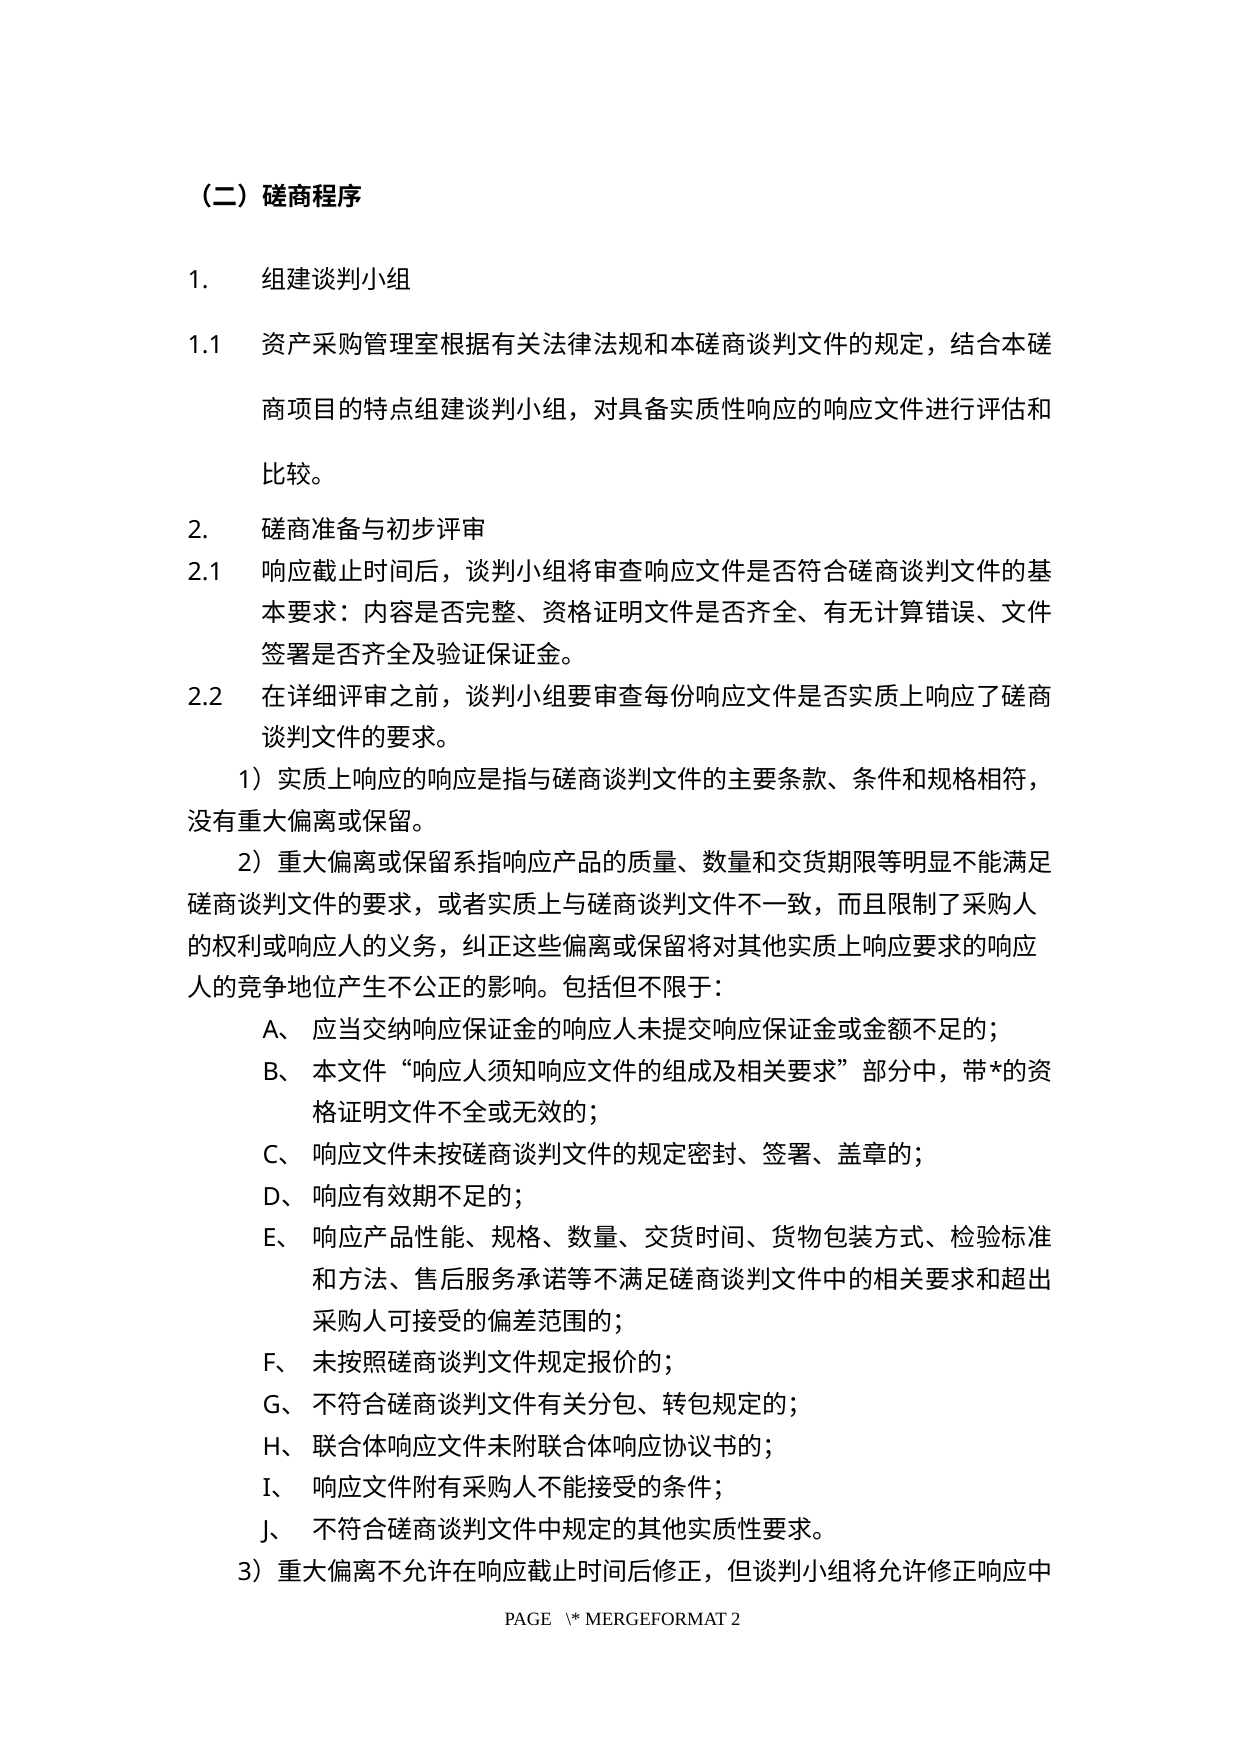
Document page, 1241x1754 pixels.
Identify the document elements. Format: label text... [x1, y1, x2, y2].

list 不符合磋商谈判文件有关分包、转包规定的； [262, 1380, 1053, 1422]
list 本文件“响应人须知响应文件的组成及相关要求”部分中，带*的资格证明文件不全或无效的； [262, 1047, 1053, 1130]
text （二）磋商程序 [187, 162, 1053, 227]
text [187, 1547, 1053, 1588]
list 不符合磋商谈判文件中规定的其他实质性要求。 [262, 1505, 1053, 1547]
list 资产采购管理室根据有关法律法规和本磋商谈判文件的规定，结合本磋商项目的特点组建谈判小组，对具备实质性响应的响应文件进行评估和比较。 [187, 310, 1053, 505]
list 响应文件附有采购人不能接受的条件； [262, 1463, 1053, 1505]
list 响应截止时间后，谈判小组将审查响应文件是否符合磋商谈判文件的基本要求：内容是否完整、资格证明文件是否齐全、有无计算错误、文件签署是否齐全及验证保证金。 [187, 547, 1053, 672]
list 响应产品性能、规格、数量、交货时间、货物包装方式、检验标准和方法、售后服务承诺等不满足磋商谈判文件中的相关要求和超出采购人可接受的偏差范围的； [262, 1213, 1053, 1338]
list 联合体响应文件未附联合体响应协议书的； [262, 1422, 1053, 1463]
text 2）重大偏离或保留系指响应产品的质量、数量和交货期限等明显不能满足磋商谈判文件的要求，或者实质上与磋商谈判文件不一致，而且限制了采购人的权利或响应人的义务，纠正这些偏离或保留将对其他实质上响应要求的响应人的竞争地位产生不公正的影响。包括但不限于： [187, 838, 1053, 1005]
list 未按照磋商谈判文件规定报价的； [262, 1338, 1053, 1380]
list 响应有效期不足的； [262, 1172, 1053, 1213]
list 在详细评审之前，谈判小组要审查每份响应文件是否实质上响应了磋商谈判文件的要求。 [187, 672, 1053, 755]
text 1）实质上响应的响应是指与磋商谈判文件的主要条款、条件和规格相符，没有重大偏离或保留。 [187, 755, 1053, 838]
list 响应文件未按磋商谈判文件的规定密封、签署、盖章的； [262, 1130, 1053, 1172]
list 组建谈判小组 [187, 245, 1053, 310]
list 磋商准备与初步评审 [187, 505, 1053, 547]
list 应当交纳响应保证金的响应人未提交响应保证金或金额不足的； [262, 1005, 1053, 1047]
